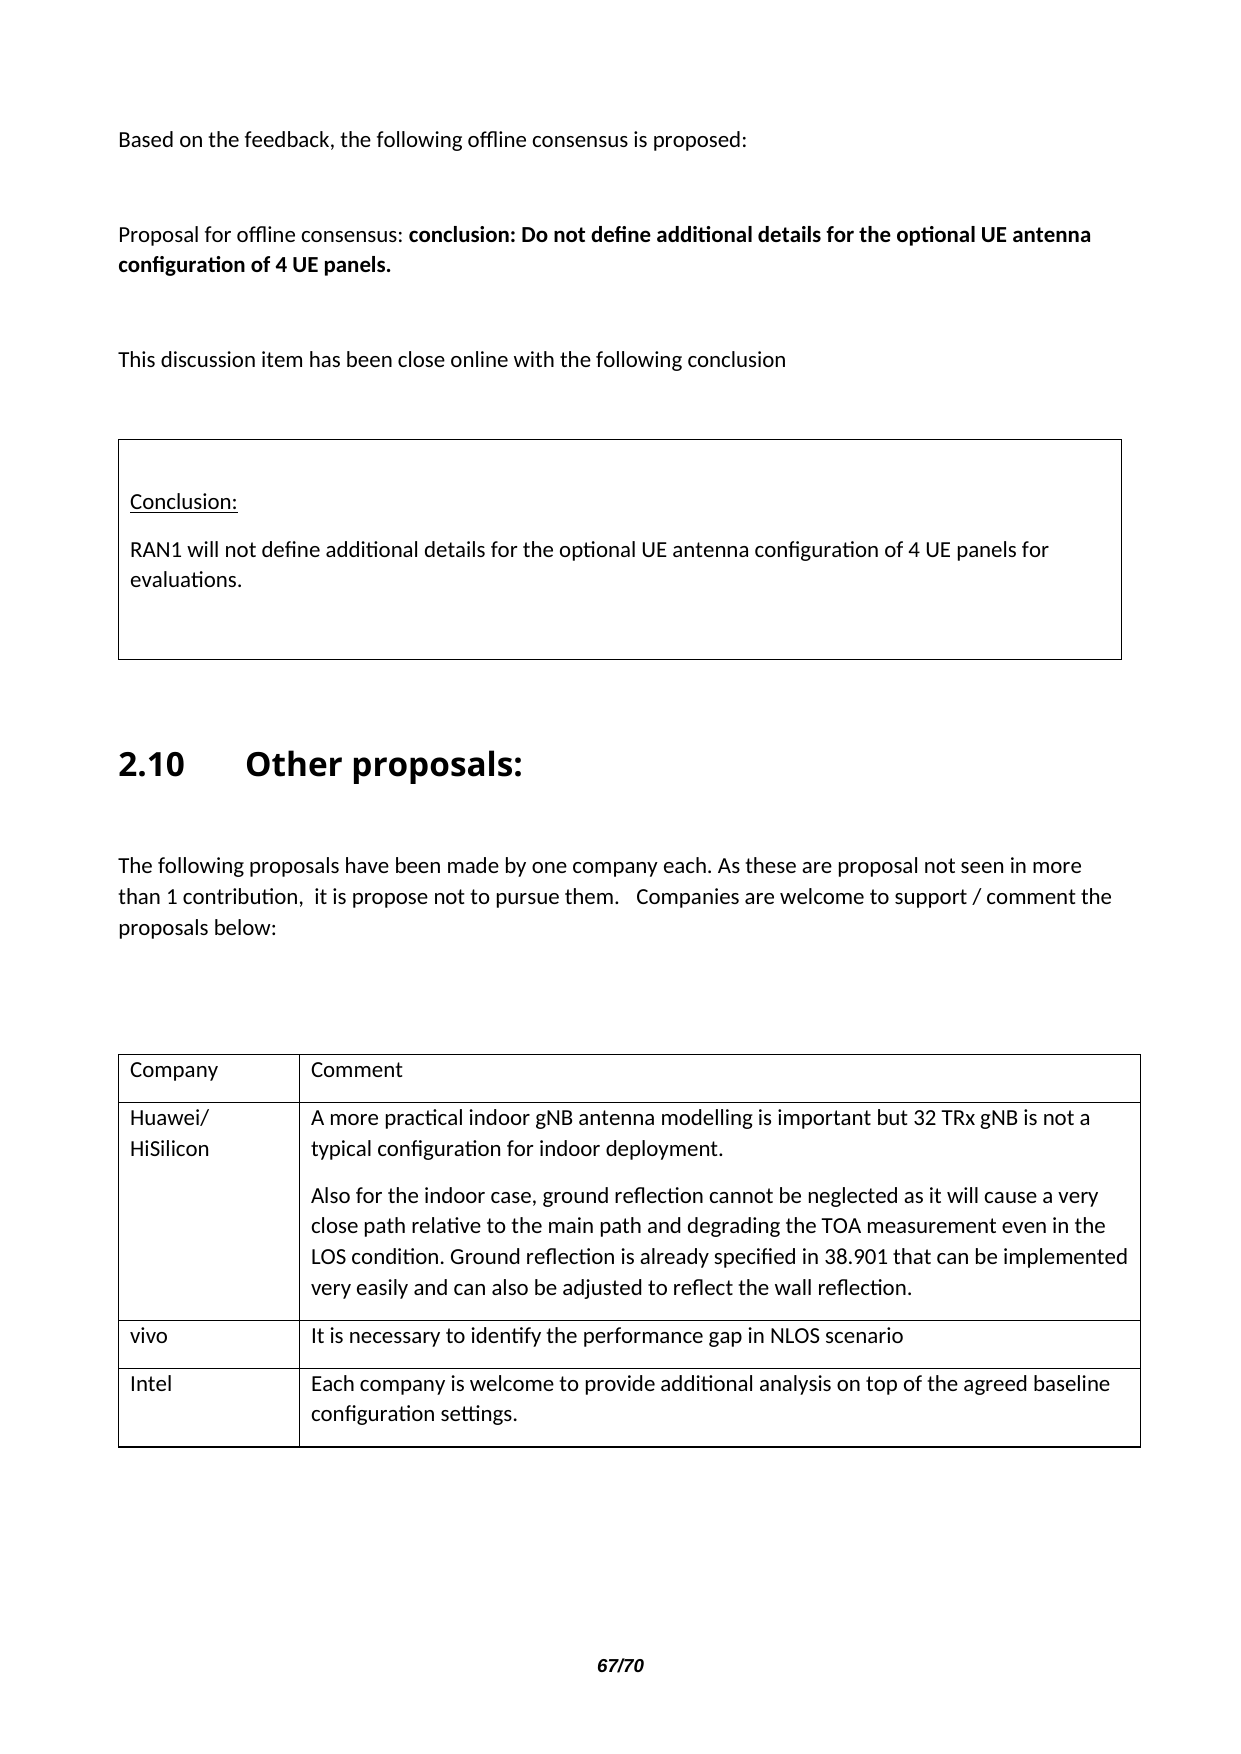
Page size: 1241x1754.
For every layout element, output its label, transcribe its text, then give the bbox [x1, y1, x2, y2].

table_cell Huawei/HiSilicon [119, 1103, 299, 1320]
table_cell Each company is welcome to provide additional analysis on top of the agreed baseline configuration settings. [300, 1369, 1140, 1446]
text Proposal for offline consensus: conclusion: Do not define additional details for the optional UE antenna configuration of 4 UE panels. [118, 220, 1122, 279]
table_cell A more practical indoor gNB antenna modelling is important but 32 TRx gNB is not a typical configuration for indoor deployment. Also for the indoor case, ground reflection cannot be neglected as it will cause a very close path relative to the main path and degrading the TOA measurement even in the LOS condition. Ground reflection is already specified in 38.901 that can be implemented very easily and can also be adjusted to reflect the wall reflection. [300, 1103, 1140, 1320]
table_header Conclusion: RAN1 will not define additional details for the optional UE antenna configuration of 4 UE panels for evaluations. [119, 440, 1121, 659]
table_cell Intel [119, 1369, 299, 1446]
table_header Comment [300, 1055, 1140, 1102]
table_header Company [119, 1055, 299, 1102]
text This discussion item has been close online with the following conclusion [118, 345, 1122, 373]
text The following proposals have been made by one company each. As these are proposal not seen in more than 1 contribution, it is propose not to pursue them. Companies are welcome to support / comment the proposals below: [118, 852, 1122, 941]
subtitle Other proposals: [118, 735, 1122, 791]
table_cell vivo [119, 1321, 299, 1368]
text Based on the feedback, the following offline consensus is proposed: [118, 126, 1122, 154]
table_cell It is necessary to identify the performance gap in NLOS scenario [300, 1321, 1140, 1368]
